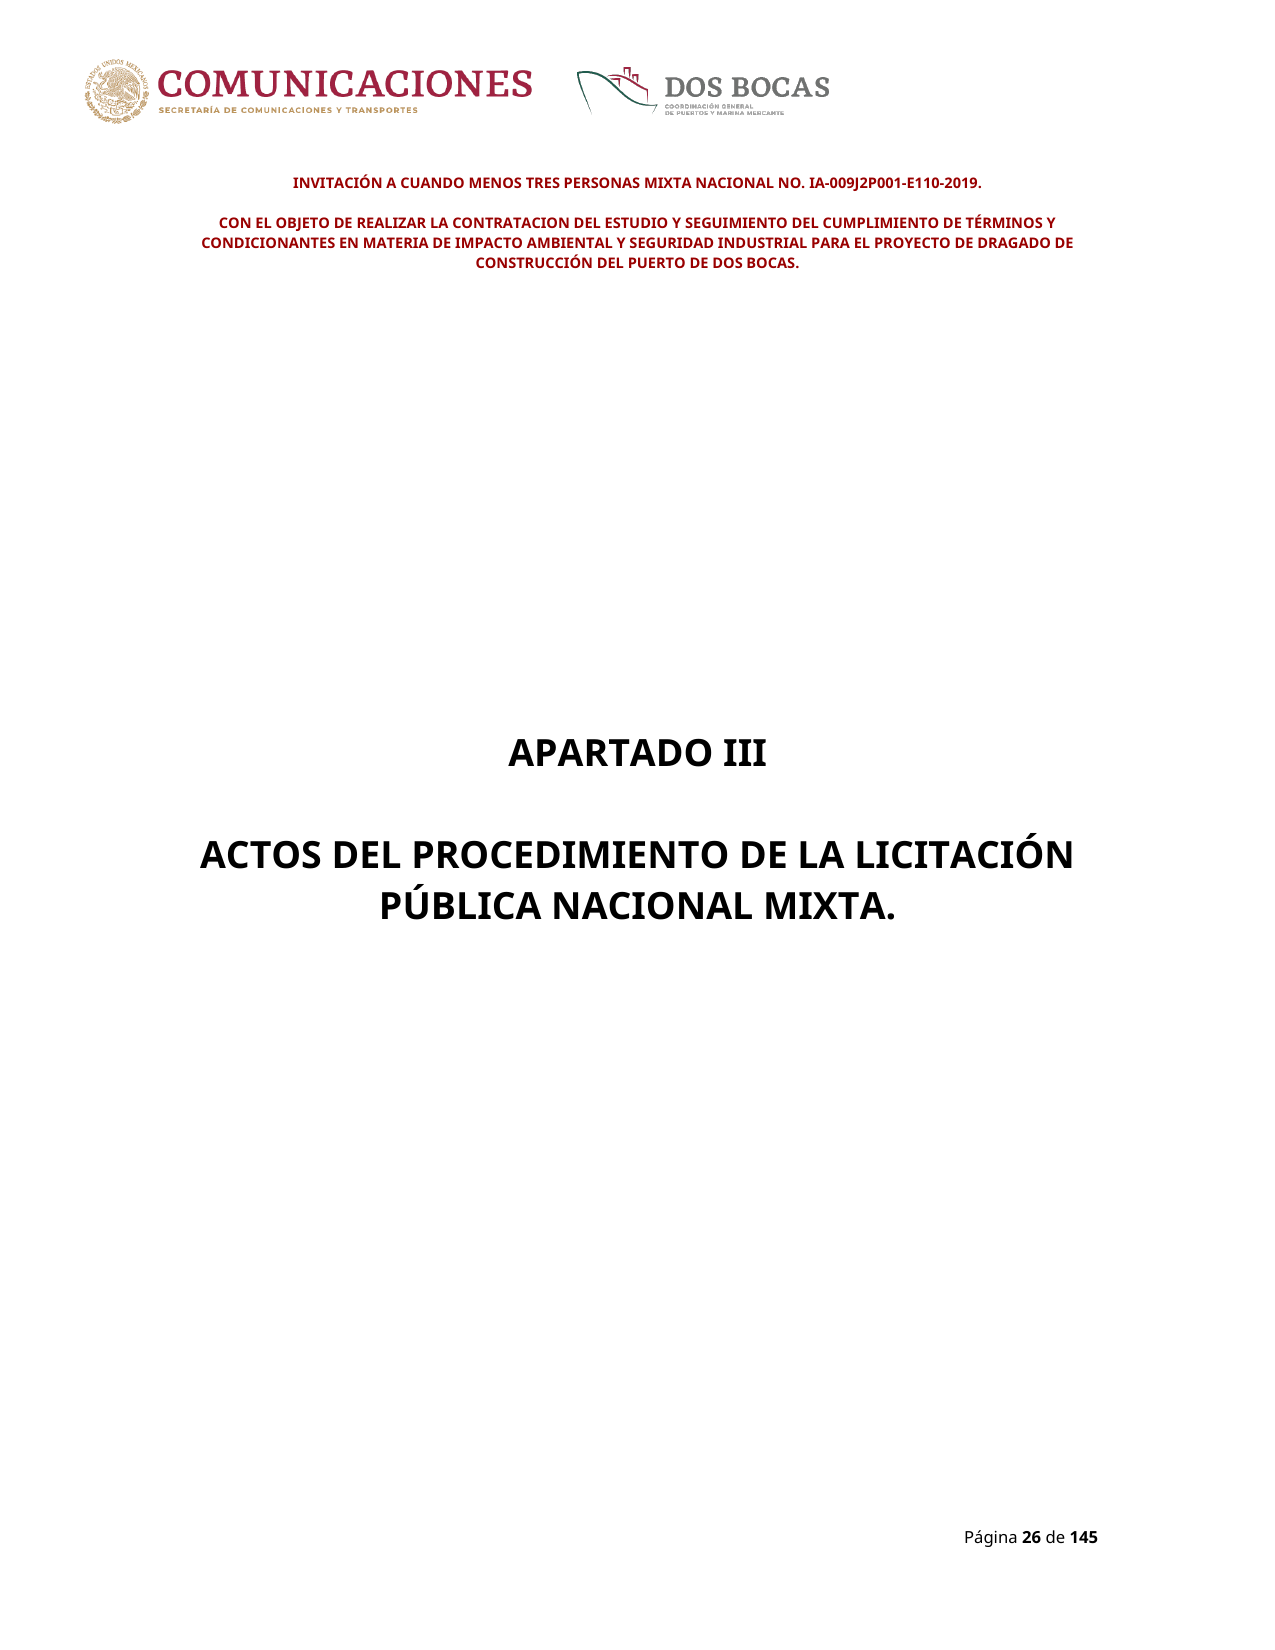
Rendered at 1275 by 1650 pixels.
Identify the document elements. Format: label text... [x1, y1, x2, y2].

picture [80, 51, 536, 134]
text ACTOS DEL PROCEDIMIENTO DE LA LICITACIÓN PÚBLICA NACIONAL MIXTA. [177, 828, 1098, 931]
picture [577, 67, 829, 115]
text APARTADO III [177, 726, 1098, 777]
